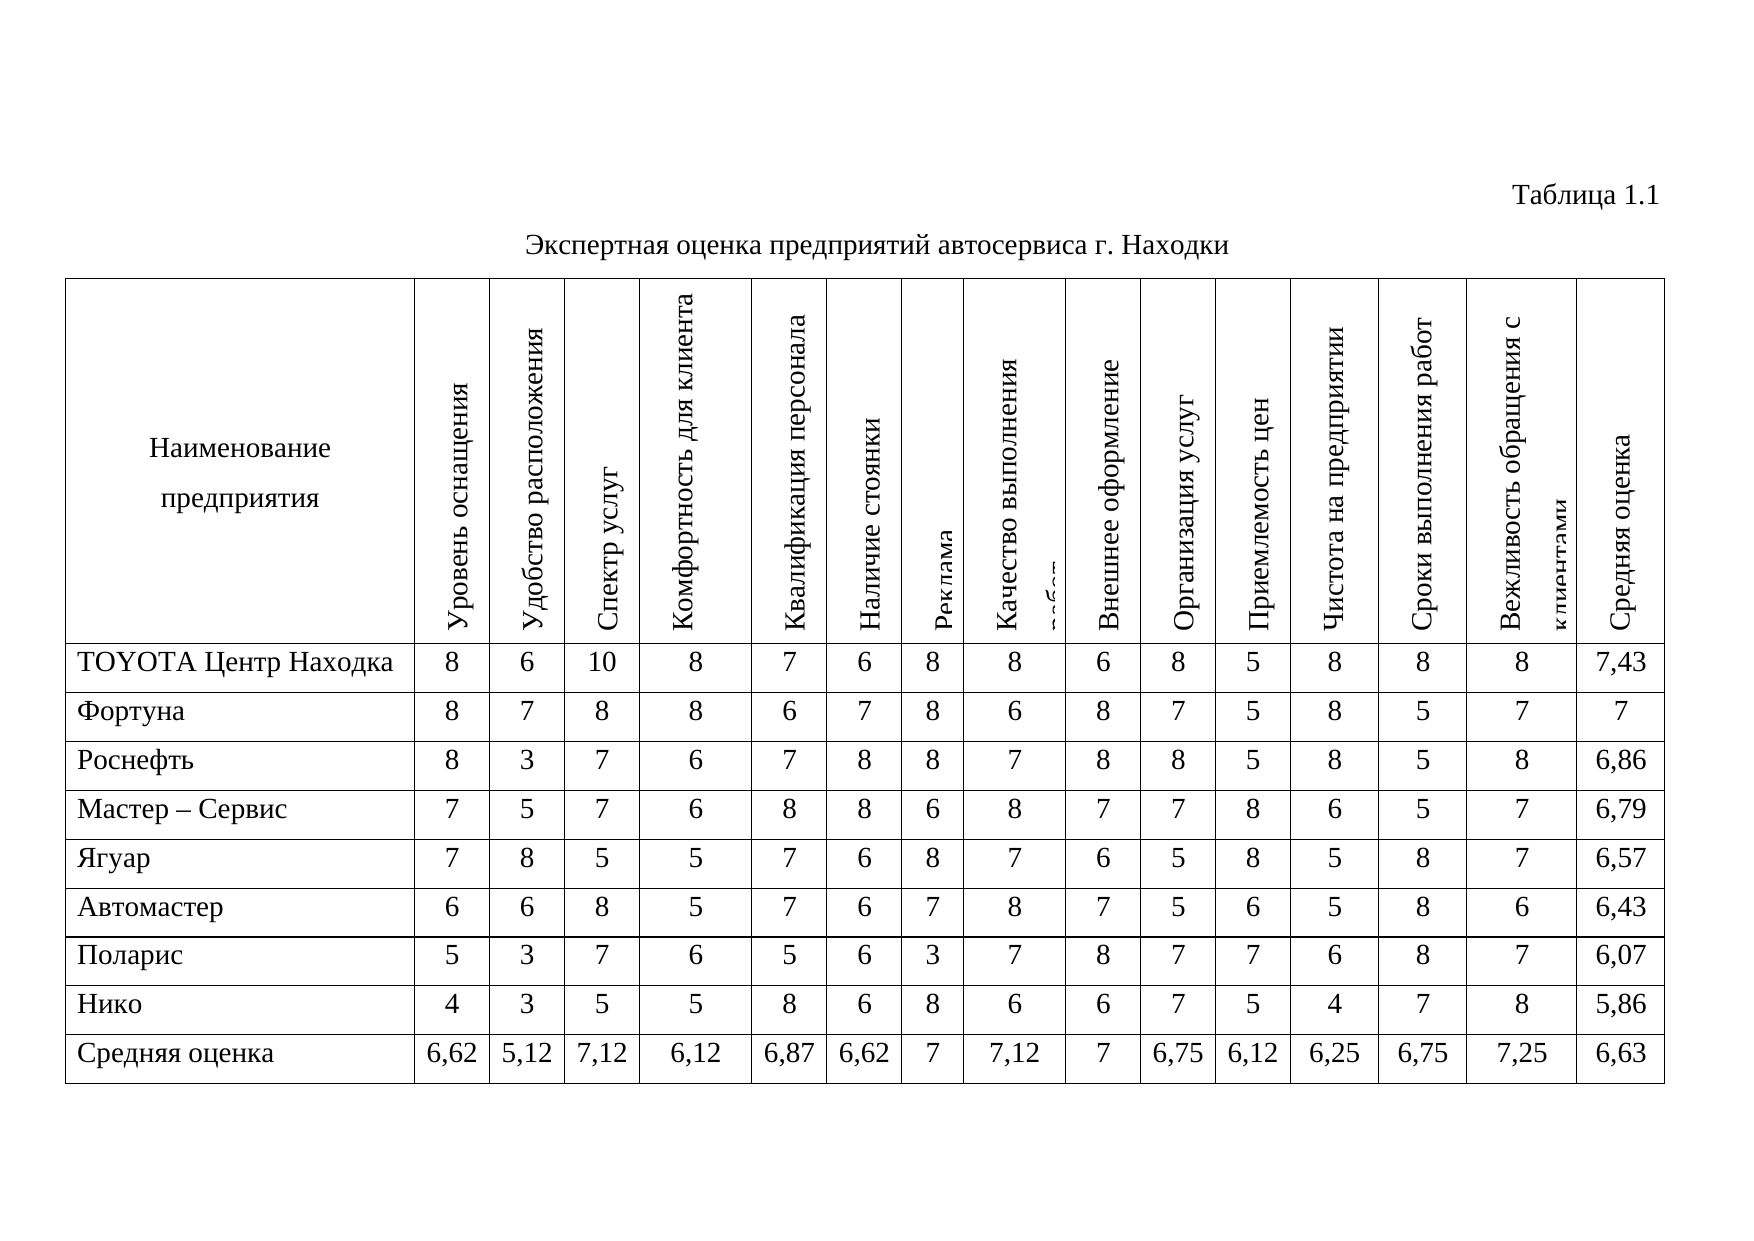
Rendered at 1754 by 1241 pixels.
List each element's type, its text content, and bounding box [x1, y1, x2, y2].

table_cell 6,12 [1216, 1035, 1290, 1083]
table_cell 8 [902, 986, 963, 1034]
table_cell 7 [415, 791, 489, 839]
table_cell 5 [1216, 742, 1290, 790]
table_cell 5 [1379, 791, 1466, 839]
table_cell 7 [1577, 693, 1664, 741]
table_cell 6 [1216, 889, 1290, 936]
table_cell 6 [1291, 938, 1378, 985]
table_cell 5 [640, 986, 751, 1034]
table_cell 3 [902, 938, 963, 985]
table_cell 6 [1066, 840, 1140, 888]
table_cell Ягуар [66, 840, 414, 888]
table_cell 7 [827, 693, 901, 741]
table_cell 6,12 [640, 1035, 751, 1083]
table_header Наличие стоянки [827, 279, 901, 643]
table_cell 8 [1141, 742, 1215, 790]
table_cell 7,12 [964, 1035, 1065, 1083]
table_header Спектр услуг [565, 279, 639, 643]
table_header Чистота на предприятии [1291, 279, 1378, 643]
table_cell 6,57 [1577, 840, 1664, 888]
table_cell Нико [66, 986, 414, 1034]
table_cell 5 [565, 986, 639, 1034]
table_cell 10 [565, 644, 639, 692]
table_cell 8 [1467, 742, 1576, 790]
table_cell 5 [1379, 693, 1466, 741]
table_cell 5 [1291, 889, 1378, 936]
table_cell 5 [415, 938, 489, 985]
table_cell 8 [1141, 644, 1215, 692]
table_cell 8 [1216, 791, 1290, 839]
table_cell 8 [902, 742, 963, 790]
table_cell Фортуна [66, 693, 414, 741]
table_cell 8 [1379, 889, 1466, 936]
table_cell 8 [1291, 742, 1378, 790]
table_header Квалификация персонала [752, 279, 826, 643]
table_cell 6,75 [1379, 1035, 1466, 1083]
table_cell 7,12 [565, 1035, 639, 1083]
table_header Комфортность для клиента [640, 279, 751, 643]
table_cell 7 [1141, 938, 1215, 985]
table_cell 6 [964, 693, 1065, 741]
table_cell 7 [1467, 791, 1576, 839]
table_cell 6,25 [1291, 1035, 1378, 1083]
table_cell 8 [1467, 986, 1576, 1034]
table_cell Автомастер [66, 889, 414, 936]
table_cell 7,43 [1577, 644, 1664, 692]
table_cell 6 [827, 938, 901, 985]
table_cell 8 [1291, 693, 1378, 741]
text Таблица 1.1 [89, 177, 1665, 211]
table_cell 8 [964, 889, 1065, 936]
table_cell 6 [640, 742, 751, 790]
table_cell 8 [565, 693, 639, 741]
table_cell 8 [415, 644, 489, 692]
table_cell 8 [415, 693, 489, 741]
table_cell 4 [1291, 986, 1378, 1034]
table_cell 7 [964, 840, 1065, 888]
table_cell 8 [964, 644, 1065, 692]
table_header Реклама [902, 279, 963, 643]
table_cell 8 [1066, 938, 1140, 985]
table_cell 7 [1467, 693, 1576, 741]
table_header Внешнее оформление [1066, 279, 1140, 643]
table_cell 6,62 [415, 1035, 489, 1083]
table_cell 5 [640, 840, 751, 888]
table_cell 5,86 [1577, 986, 1664, 1034]
table_cell 5 [1216, 986, 1290, 1034]
table_cell 6,62 [827, 1035, 901, 1083]
table_cell Средняя оценка [66, 1035, 414, 1083]
table_cell 5 [565, 840, 639, 888]
table_cell 5,12 [490, 1035, 564, 1083]
table_cell 8 [1216, 840, 1290, 888]
table_cell 7 [1066, 791, 1140, 839]
table_cell 6 [1066, 986, 1140, 1034]
table_cell 7 [964, 742, 1065, 790]
table_cell 7 [752, 742, 826, 790]
subtitle Экспертная оценка предприятий автосервиса г. Находки [89, 227, 1665, 261]
table_cell 6 [964, 986, 1065, 1034]
table_header Качество выполнения работ [964, 279, 1065, 643]
table_cell 8 [1379, 938, 1466, 985]
table_cell 8 [827, 791, 901, 839]
table_cell 6 [1291, 791, 1378, 839]
table_cell 5 [1216, 644, 1290, 692]
table_header Наименование предприятия [66, 279, 414, 643]
table_cell 8 [1066, 693, 1140, 741]
table_cell 8 [415, 742, 489, 790]
table_cell 8 [902, 840, 963, 888]
table_cell 8 [1467, 644, 1576, 692]
table_cell 6 [827, 986, 901, 1034]
table_cell 7 [1141, 986, 1215, 1034]
table_cell 7 [490, 693, 564, 741]
table_cell 7 [1379, 986, 1466, 1034]
table_cell 5 [1141, 840, 1215, 888]
table_cell 7 [902, 889, 963, 936]
table_cell 5 [752, 938, 826, 985]
table_cell 8 [752, 986, 826, 1034]
table_cell 7,25 [1467, 1035, 1576, 1083]
table_cell 6,79 [1577, 791, 1664, 839]
table_cell 6,07 [1577, 938, 1664, 985]
table_header Удобство расположения [490, 279, 564, 643]
table_cell 8 [902, 693, 963, 741]
table_cell 4 [415, 986, 489, 1034]
table_cell 7 [1467, 840, 1576, 888]
table_cell 7 [902, 1035, 963, 1083]
table_cell 7 [752, 840, 826, 888]
table_header Вежливость обращения с клиентами [1467, 279, 1576, 643]
table_cell 7 [565, 791, 639, 839]
table_cell 7 [964, 938, 1065, 985]
table_cell 8 [902, 644, 963, 692]
table_cell 6 [640, 791, 751, 839]
table_cell 6,75 [1141, 1035, 1215, 1083]
table_header Средняя оценка [1577, 279, 1664, 643]
table_cell 8 [565, 889, 639, 936]
table_header Сроки выполнения работ [1379, 279, 1466, 643]
table_header Приемлемость цен [1216, 279, 1290, 643]
table_cell 6 [640, 938, 751, 985]
table_cell TOYOTA Центр Находка [66, 644, 414, 692]
table_header Организация услуг [1141, 279, 1215, 643]
table_cell 6 [902, 791, 963, 839]
table_cell 5 [1291, 840, 1378, 888]
table_cell 5 [640, 889, 751, 936]
table_cell 6,86 [1577, 742, 1664, 790]
table_cell 7 [1066, 889, 1140, 936]
table_cell 7 [1141, 791, 1215, 839]
table_cell 5 [1141, 889, 1215, 936]
table_cell 8 [490, 840, 564, 888]
table_cell 6 [1066, 644, 1140, 692]
table_cell 7 [565, 938, 639, 985]
table_cell Роснефть [66, 742, 414, 790]
table_cell 6 [490, 644, 564, 692]
table_cell 3 [490, 986, 564, 1034]
table_cell 6 [827, 840, 901, 888]
table_cell 6 [827, 889, 901, 936]
table_cell 5 [1379, 742, 1466, 790]
table_cell 6,43 [1577, 889, 1664, 936]
table_cell 3 [490, 938, 564, 985]
table_cell 5 [1216, 693, 1290, 741]
table_cell Мастер – Сервис [66, 791, 414, 839]
table_cell 6 [1467, 889, 1576, 936]
table_cell 6 [415, 889, 489, 936]
table_cell 6 [490, 889, 564, 936]
table_cell 8 [1066, 742, 1140, 790]
table_cell 8 [1379, 644, 1466, 692]
table_cell 8 [964, 791, 1065, 839]
table_cell 8 [1379, 840, 1466, 888]
table_cell 8 [827, 742, 901, 790]
table_cell 7 [1141, 693, 1215, 741]
table_header Уровень оснащения [415, 279, 489, 643]
table_cell 7 [1467, 938, 1576, 985]
table_cell 7 [1066, 1035, 1140, 1083]
table_cell 7 [752, 889, 826, 936]
table_cell 6,63 [1577, 1035, 1664, 1083]
table_cell 8 [1291, 644, 1378, 692]
table_cell Поларис [66, 938, 414, 985]
table_cell 3 [490, 742, 564, 790]
table_cell 7 [752, 644, 826, 692]
table_cell 8 [752, 791, 826, 839]
table_cell 6 [752, 693, 826, 741]
table_cell 7 [565, 742, 639, 790]
table_cell 5 [490, 791, 564, 839]
table_cell 7 [1216, 938, 1290, 985]
table_cell 7 [415, 840, 489, 888]
table_cell 8 [640, 644, 751, 692]
table_cell 6 [827, 644, 901, 692]
table_cell 8 [640, 693, 751, 741]
table_cell 6,87 [752, 1035, 826, 1083]
